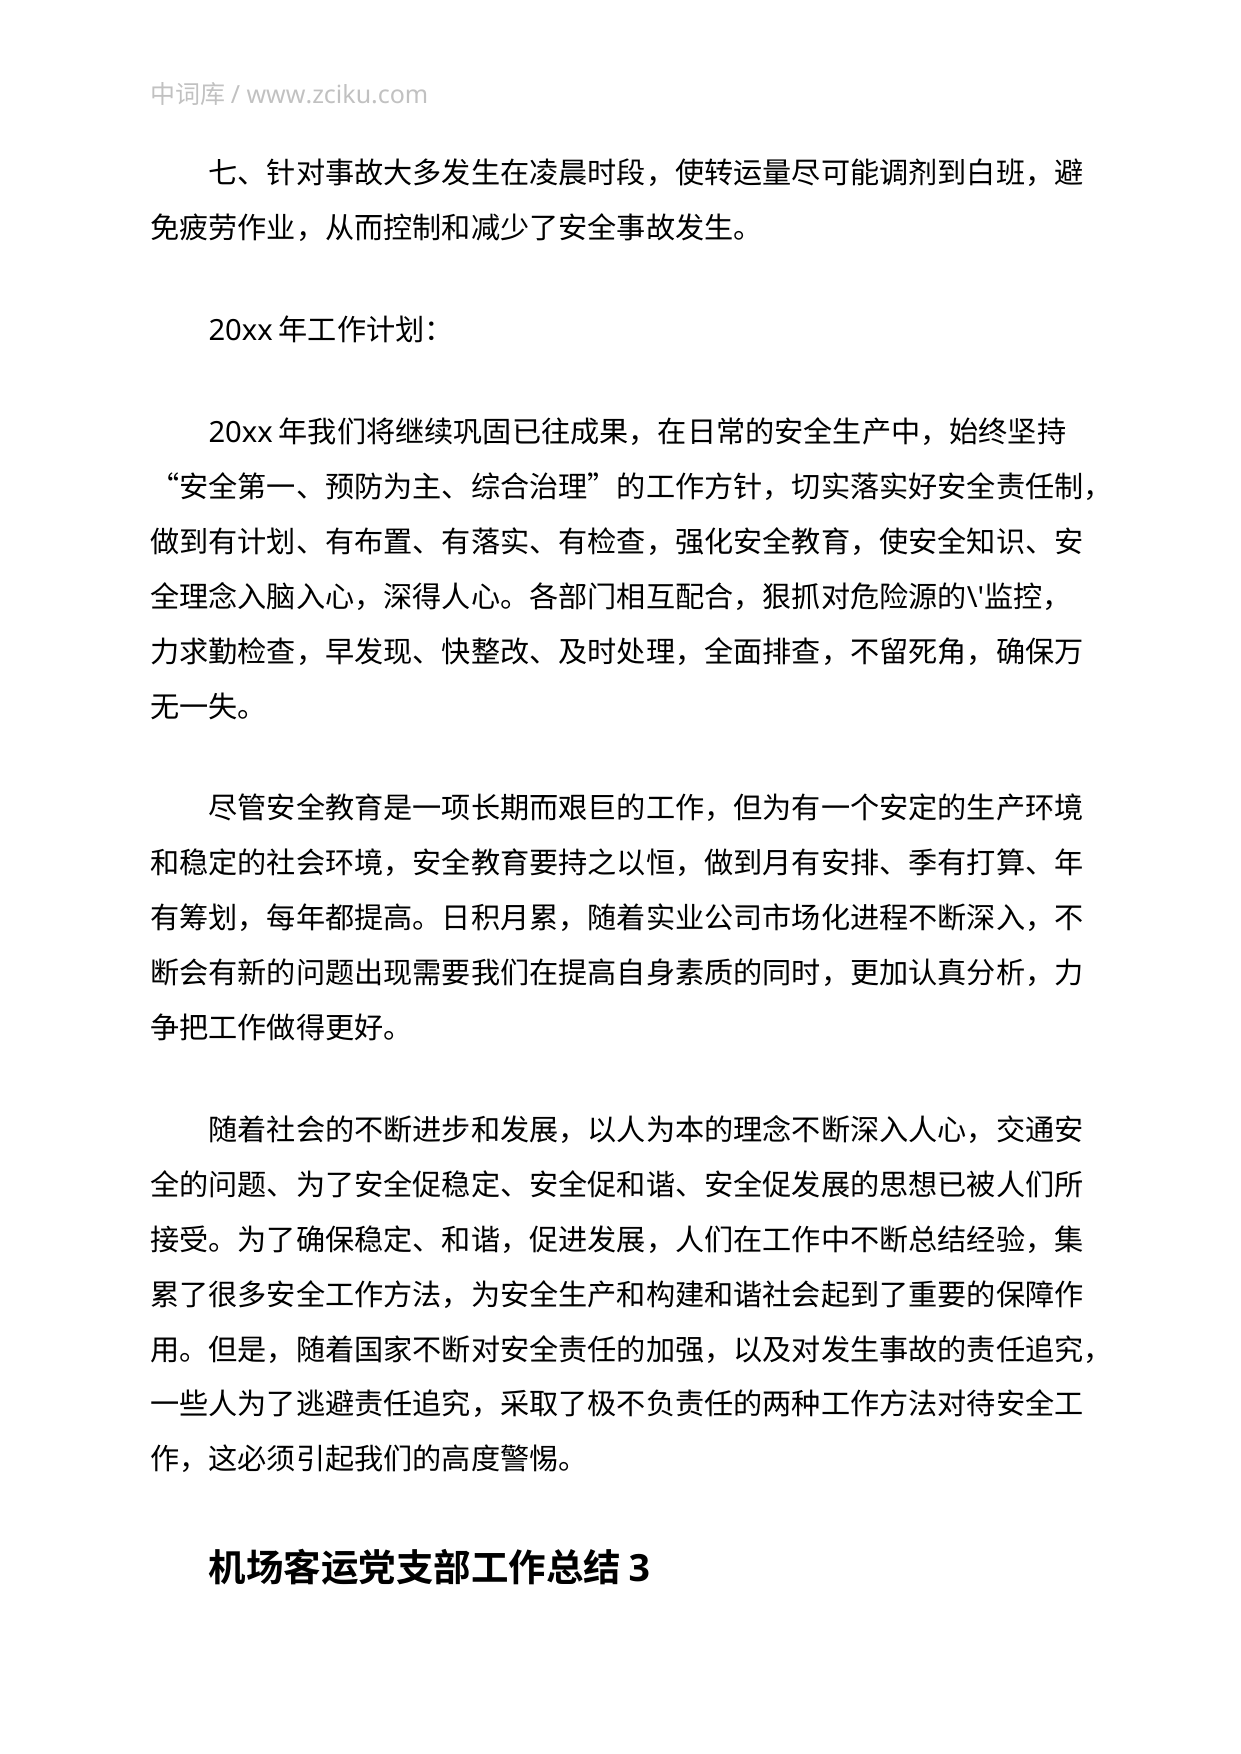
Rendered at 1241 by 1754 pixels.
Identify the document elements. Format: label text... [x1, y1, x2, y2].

text 七、针对事故大多发生在凌晨时段，使转运量尽可能调剂到白班，避免疲劳作业，从而控制和减少了安全事故发生。 [150, 150, 1090, 247]
text 20xx年我们将继续巩固已往成果，在日常的安全生产中，始终坚持“安全第一、预防为主、综合治理”的工作方针，切实落实好安全责任制，做到有计划、有布置、有落实、有检查，强化安全教育，使安全知识、安全理念入脑入心，深得人心。各部门相互配合，狠抓对危险源的\'监控，力求勤检查，早发现、快整改、及时处理，全面排查，不留死角，确保万无一失。 [150, 409, 1090, 726]
text 20xx年工作计划： [150, 307, 1090, 349]
text 尽管安全教育是一项长期而艰巨的工作，但为有一个安定的生产环境和稳定的社会环境，安全教育要持之以恒，做到月有安排、季有打算、年有筹划，每年都提高。日积月累，随着实业公司市场化进程不断深入，不断会有新的问题出现需要我们在提高自身素质的同时，更加认真分析，力争把工作做得更好。 [150, 785, 1090, 1047]
text 机场客运党支部工作总结3 [150, 1538, 1090, 1592]
text 随着社会的不断进步和发展，以人为本的理念不断深入人心，交通安全的问题、为了安全促稳定、安全促和谐、安全促发展的思想已被人们所接受。为了确保稳定、和谐，促进发展，人们在工作中不断总结经验，集累了很多安全工作方法，为安全生产和构建和谐社会起到了重要的保障作用。但是，随着国家不断对安全责任的加强，以及对发生事故的责任追究，一些人为了逃避责任追究，采取了极不负责任的两种工作方法对待安全工作，这必须引起我们的高度警惕。 [150, 1106, 1090, 1478]
